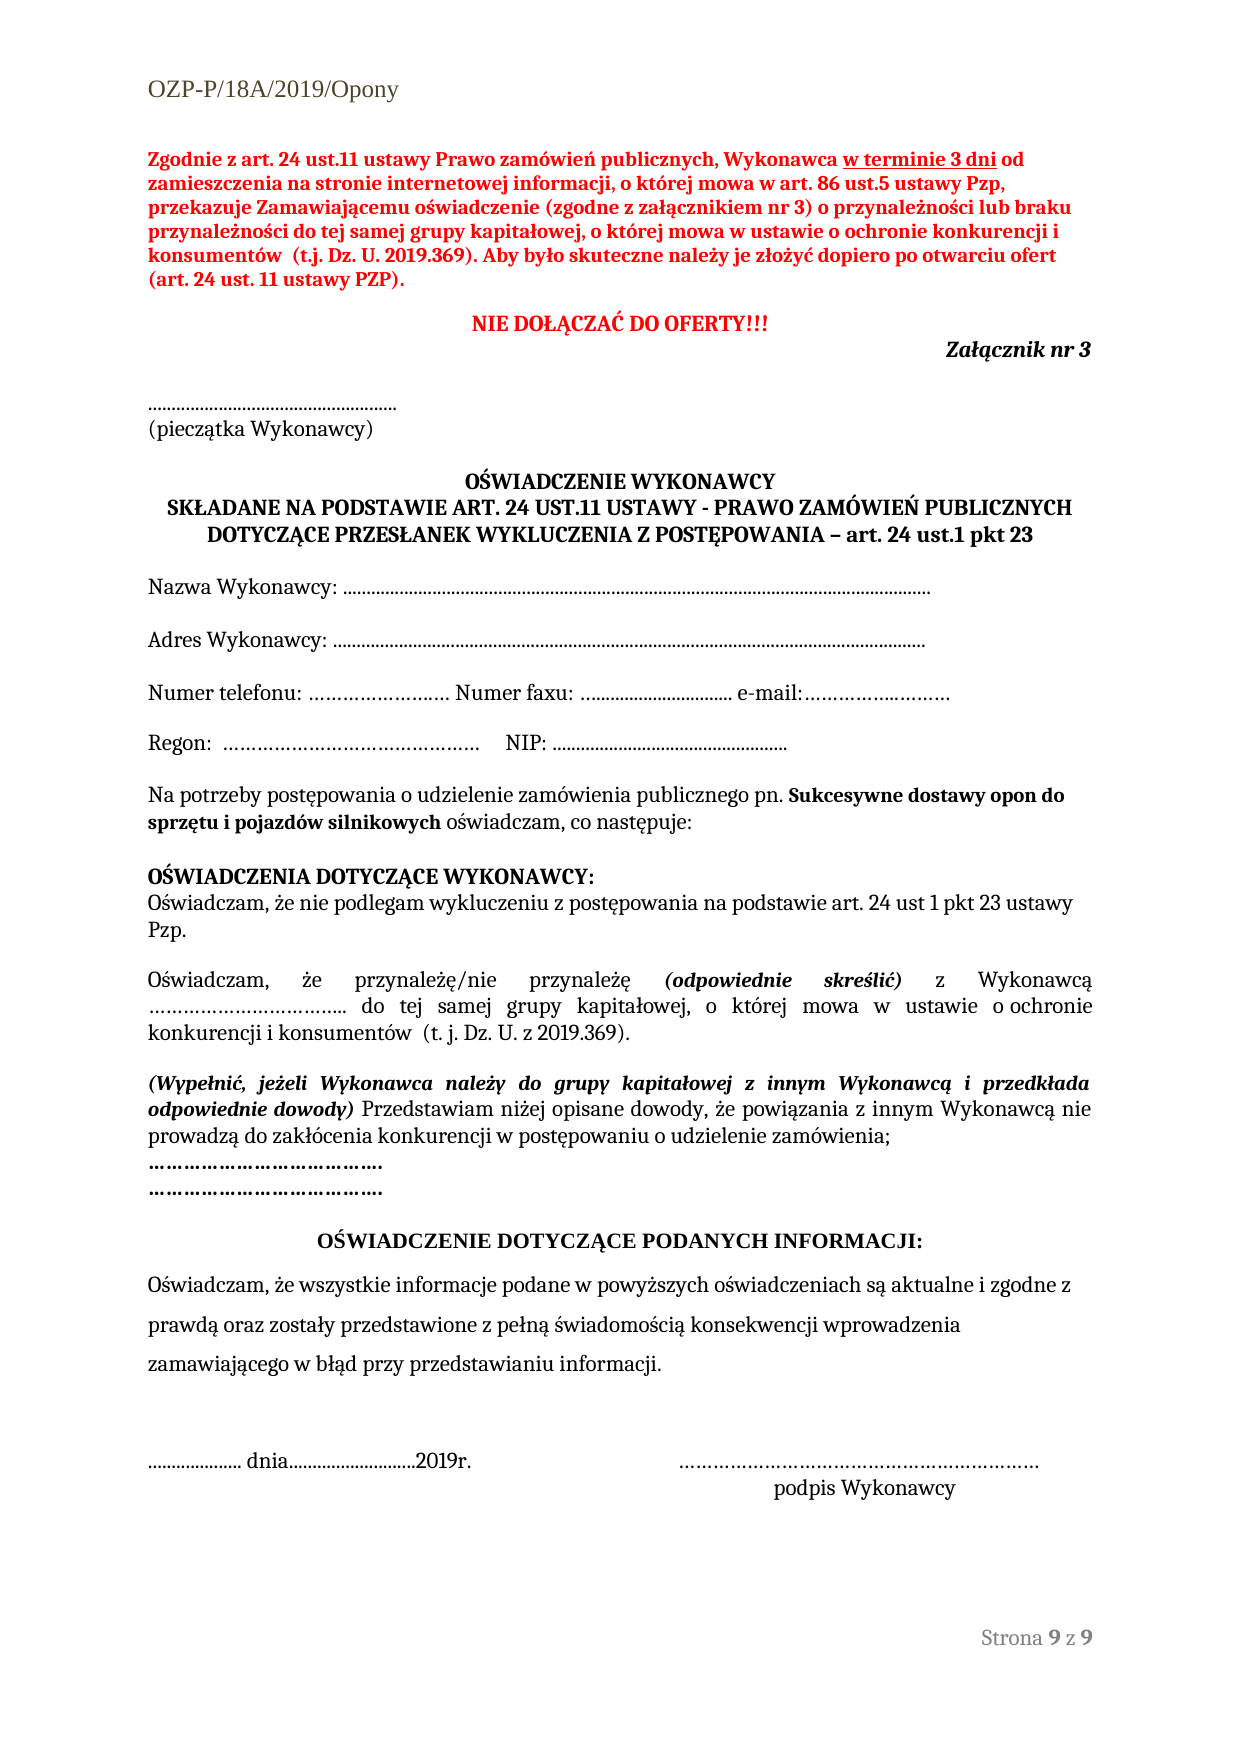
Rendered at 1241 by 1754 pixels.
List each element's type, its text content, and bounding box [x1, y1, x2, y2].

text .................... dnia...........................2019r. ……………………………………………………… [148, 1448, 1075, 1474]
text Na potrzeby postępowania o udzielenie zamówienia publicznego pn. Sukcesywne dostawy opon do sprzętu i pojazdów silnikowych oświadczam, co następuje: [148, 782, 1093, 835]
text Regon: ……………………………………… NIP: .................................................. [148, 729, 1093, 756]
text …………………………………. [148, 1175, 1093, 1201]
text SKŁADANE NA PODSTAWIE ART. 24 UST.11 USTAWY - PRAWO ZAMÓWIEŃ PUBLICZNYCH [148, 495, 1093, 521]
text ..................................................... [148, 389, 1093, 416]
text OŚWIADCZENIE DOTYCZĄCE PODANYCH INFORMACJI: [148, 1228, 1093, 1253]
text Załącznik nr 3 [148, 337, 1093, 363]
text (Wypełnić, jeżeli Wykonawca należy do grupy kapitałowej z innym Wykonawcą i przedkłada odpowiednie dowody) Przedstawiam niżej opisane dowody, że powiązania z innym Wykonawcą nie prowadzą do zakłócenia konkurencji w postępowaniu o udzielenie zamówienia; [148, 1072, 1093, 1149]
text OŚWIADCZENIE WYKONAWCY [148, 469, 1093, 495]
text Oświadczam, że wszystkie informacje podane w powyższych oświadczeniach są aktualne i zgodne z prawdą oraz zostały przedstawione z pełną świadomością konsekwencji wprowadzenia zamawiającego w błąd przy przedstawianiu informacji. [148, 1272, 1093, 1377]
text …………………………………. [148, 1149, 1093, 1175]
text Zgodnie z art. 24 ust.11 ustawy Prawo zamówień publicznych, Wykonawca w terminie 3 dni od zamieszczenia na stronie internetowej informacji, o której mowa w art. 86 ust.5 ustawy Pzp, przekazuje Zamawiającemu oświadczenie (zgodne z załącznikiem nr 3) o przynależności lub braku przynależności do tej samej grupy kapitałowej, o której mowa w ustawie o ochronie konkurencji i konsumentów (t.j. Dz. U. 2019.369). Aby było skuteczne należy je złożyć dopiero po otwarciu ofert (art. 24 ust. 11 ustawy PZP). [148, 148, 1093, 291]
text Oświadczam, że nie podlegam wykluczeniu z postępowania na podstawie art. 24 ust 1 pkt 23 ustawy Pzp. [148, 890, 1093, 943]
text OŚWIADCZENIA DOTYCZĄCE WYKONAWCY: [148, 864, 1093, 890]
text Adres Wykonawcy: .............................................................................................................................. [148, 627, 1093, 653]
text Oświadczam, że przynależę/nie przynależę (odpowiednie skreślić) z Wykonawcą …………………………….. do tej samej grupy kapitałowej, o której mowa w ustawie o ochronie konkurencji i konsumentów (t. j. Dz. U. z 2019.369). [148, 967, 1093, 1046]
text NIE DOŁĄCZAĆ DO OFERTY!!! [148, 311, 1093, 337]
text Numer telefonu: ………………….… Numer faxu: …............................. e-mail:……………..……… [148, 679, 1093, 706]
text (pieczątka Wykonawcy) [148, 416, 1093, 442]
text podpis Wykonawcy [148, 1474, 1075, 1501]
text DOTYCZĄCE PRZESŁANEK WYKLUCZENIA Z POSTĘPOWANIA – art. 24 ust.1 pkt 23 [148, 521, 1093, 548]
text Nazwa Wykonawcy: ............................................................................................................................. [148, 574, 1093, 600]
